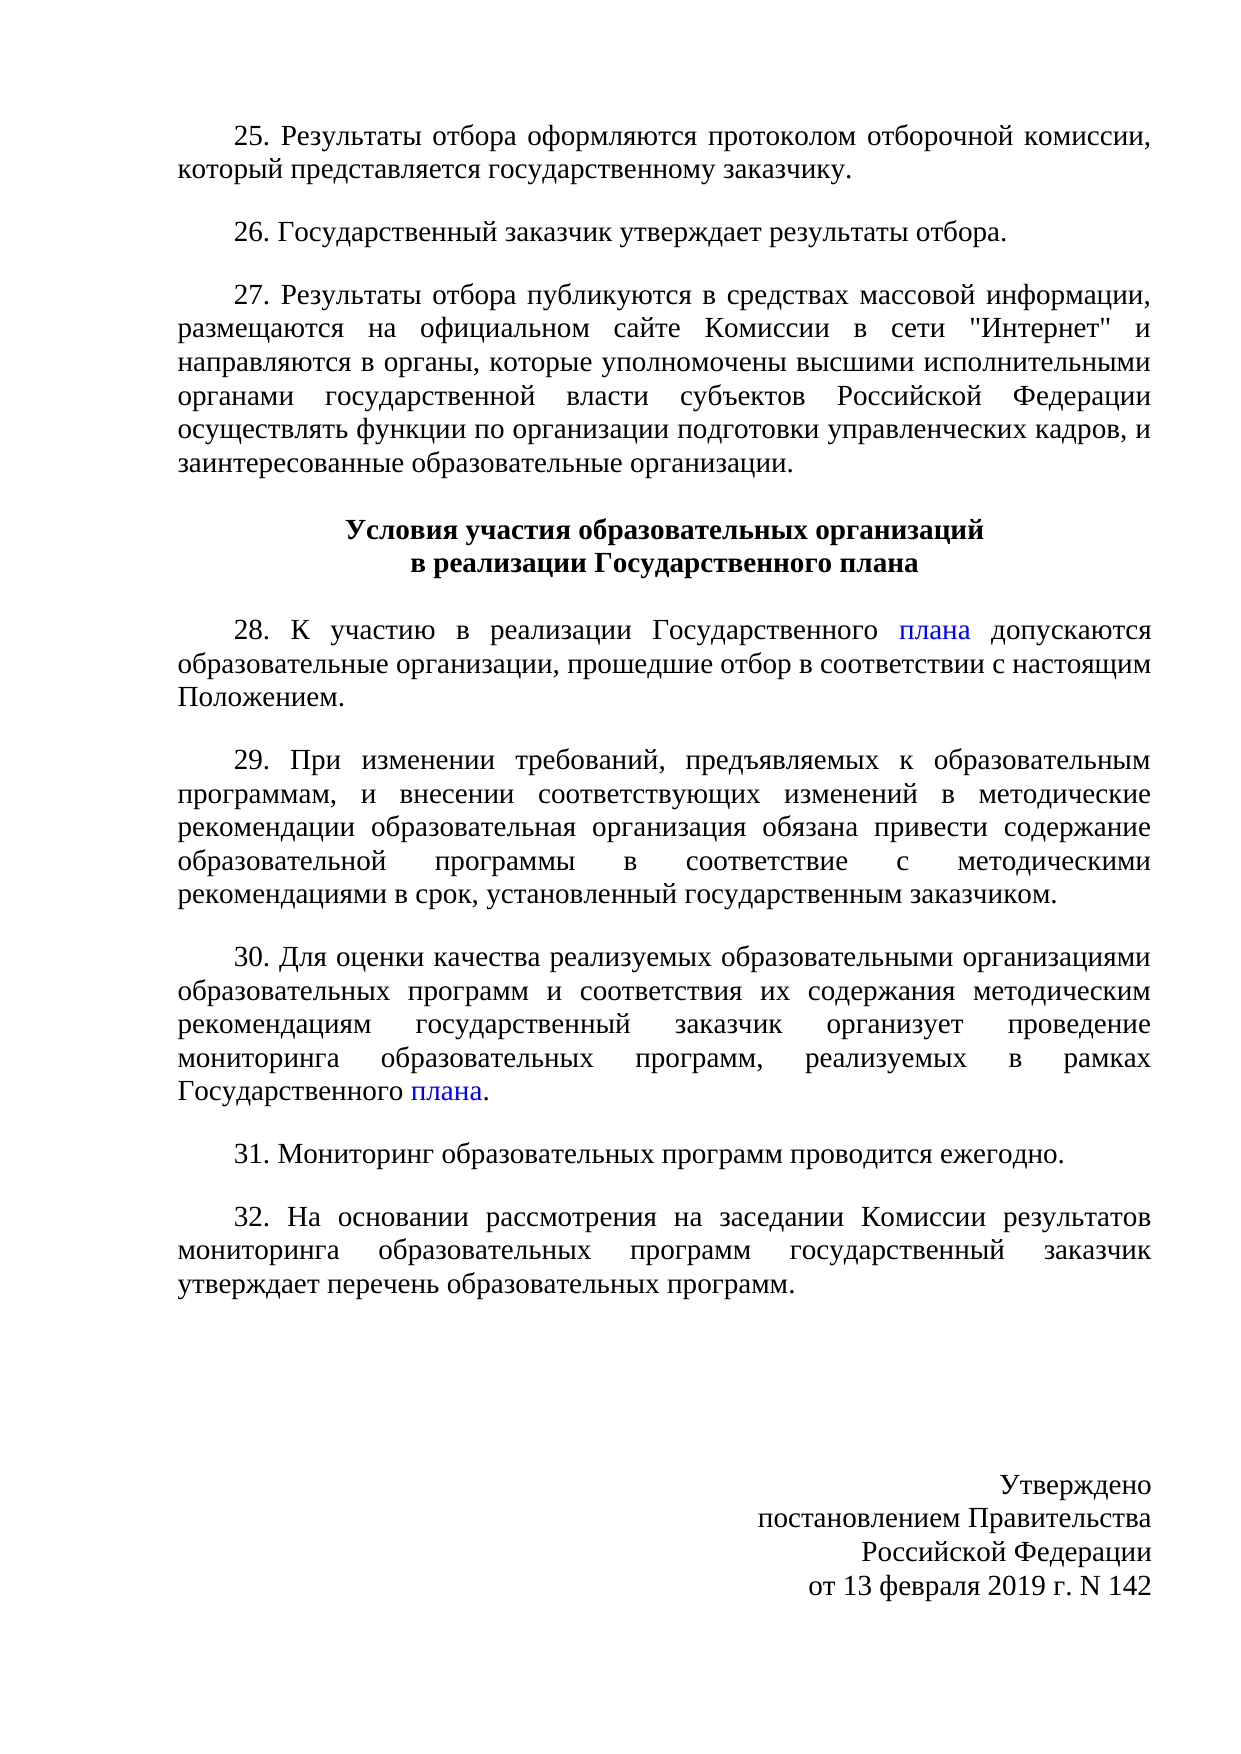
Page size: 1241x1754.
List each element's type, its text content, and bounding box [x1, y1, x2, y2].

text 28. К участию в реализации Государственного плана допускаются образовательные организации, прошедшие отбор в соответствии с настоящим Положением. [177, 612, 1152, 713]
text 32. На основании рассмотрения на заседании Комиссии результатов мониторинга образовательных программ государственный заказчик утверждает перечень образовательных программ. [177, 1199, 1152, 1299]
text 26. Государственный заказчик утверждает результаты отбора. [177, 214, 1152, 248]
text Российской Федерации [177, 1534, 1152, 1568]
text 31. Мониторинг образовательных программ проводится ежегодно. [177, 1136, 1152, 1169]
title Условия участия образовательных организаций [177, 512, 1152, 545]
text постановлением Правительства [177, 1501, 1152, 1534]
title в реализации Государственного плана [177, 545, 1152, 579]
text 30. Для оценки качества реализуемых образовательными организациями образовательных программ и соответствия их содержания методическим рекомендациям государственный заказчик организует проведение мониторинга образовательных программ, реализуемых в рамках Государственного плана. [177, 939, 1152, 1107]
text 29. При изменении требований, предъявляемых к образовательным программам, и внесении соответствующих изменений в методические рекомендации образовательная организация обязана привести содержание образовательной программы в соответствие с методическими рекомендациями в срок, установленный государственным заказчиком. [177, 742, 1152, 910]
text 25. Результаты отбора оформляются протоколом отборочной комиссии, который представляется государственному заказчику. [177, 118, 1152, 185]
text от 13 февраля 2019 г. N 142 [177, 1568, 1152, 1601]
text Утверждено [177, 1467, 1152, 1501]
text 27. Результаты отбора публикуются в средствах массовой информации, размещаются на официальном сайте Комиссии в сети "Интернет" и направляются в органы, которые уполномочены высшими исполнительными органами государственной власти субъектов Российской Федерации осуществлять функции по организации подготовки управленческих кадров, и заинтересованные образовательные организации. [177, 277, 1152, 478]
